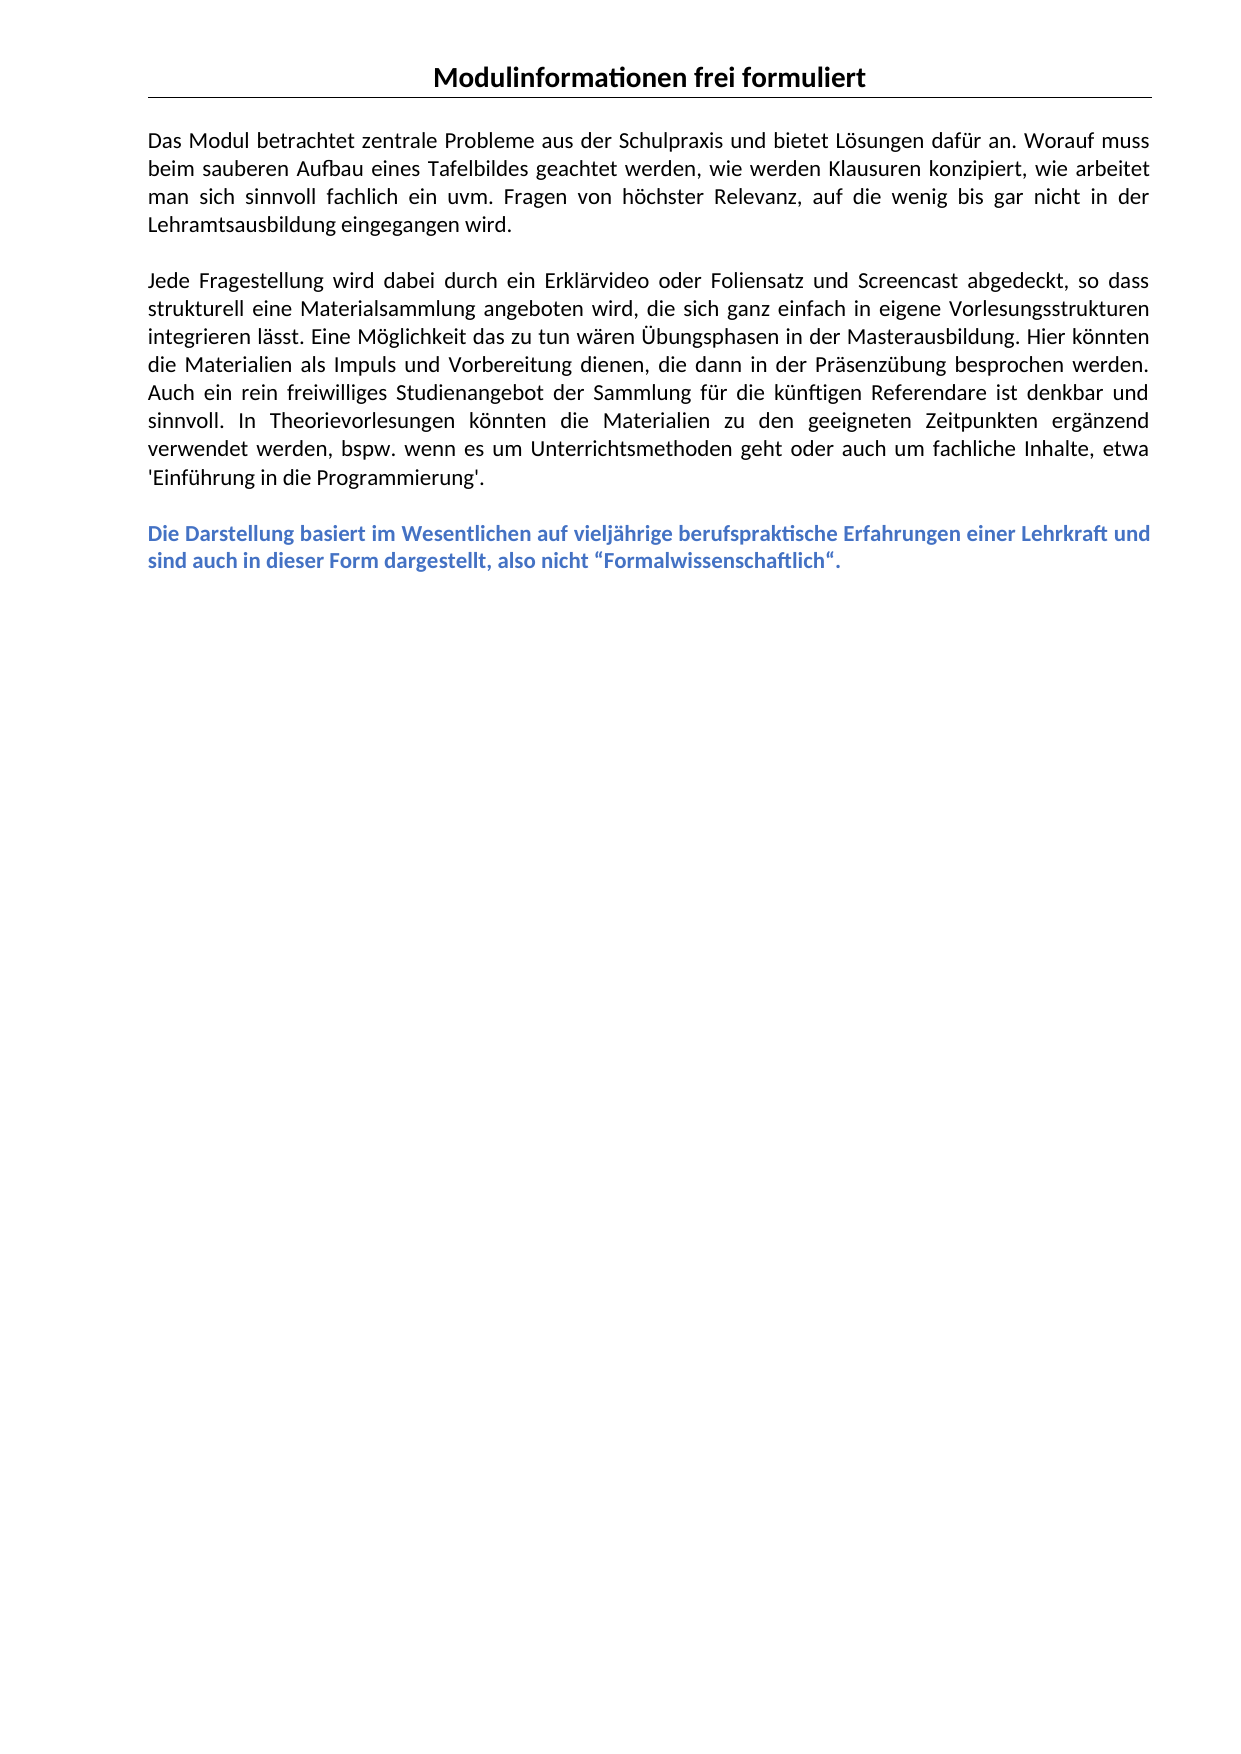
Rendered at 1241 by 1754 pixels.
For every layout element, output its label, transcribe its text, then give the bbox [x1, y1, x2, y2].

text Die Darstellung basiert im Wesentlichen auf vieljährige berufspraktische Erfahrungen einer Lehrkraft und sind auch in dieser Form dargestellt, also nicht “Formalwissenschaftlich“. [148, 519, 1152, 575]
text Jede Fragestellung wird dabei durch ein Erklärvideo oder Foliensatz und Screencast abgedeckt, so dass strukturell eine Materialsammlung angeboten wird, die sich ganz einfach in eigene Vorlesungsstrukturen integrieren lässt. Eine Möglichkeit das zu tun wären Übungsphasen in der Masterausbildung. Hier könnten die Materialien als Impuls und Vorbereitung dienen, die dann in der Präsenzübung besprochen werden. Auch ein rein freiwilliges Studienangebot der Sammlung für die künftigen Referendare ist denkbar und sinnvoll. In Theorievorlesungen könnten die Materialien zu den geeigneten Zeitpunkten ergänzend verwendet werden, bspw. wenn es um Unterrichtsmethoden geht oder auch um fachliche Inhalte, etwa 'Einführung in die Programmierung'. [148, 266, 1152, 491]
text Modulinformationen frei formuliert [148, 59, 1152, 97]
text Das Modul betrachtet zentrale Probleme aus der Schulpraxis und bietet Lösungen dafür an. Worauf muss beim sauberen Aufbau eines Tafelbildes geachtet werden, wie werden Klausuren konzipiert, wie arbeitet man sich sinnvoll fachlich ein uvm. Fragen von höchster Relevanz, auf die wenig bis gar nicht in der Lehramtsausbildung eingegangen wird. [148, 126, 1152, 238]
